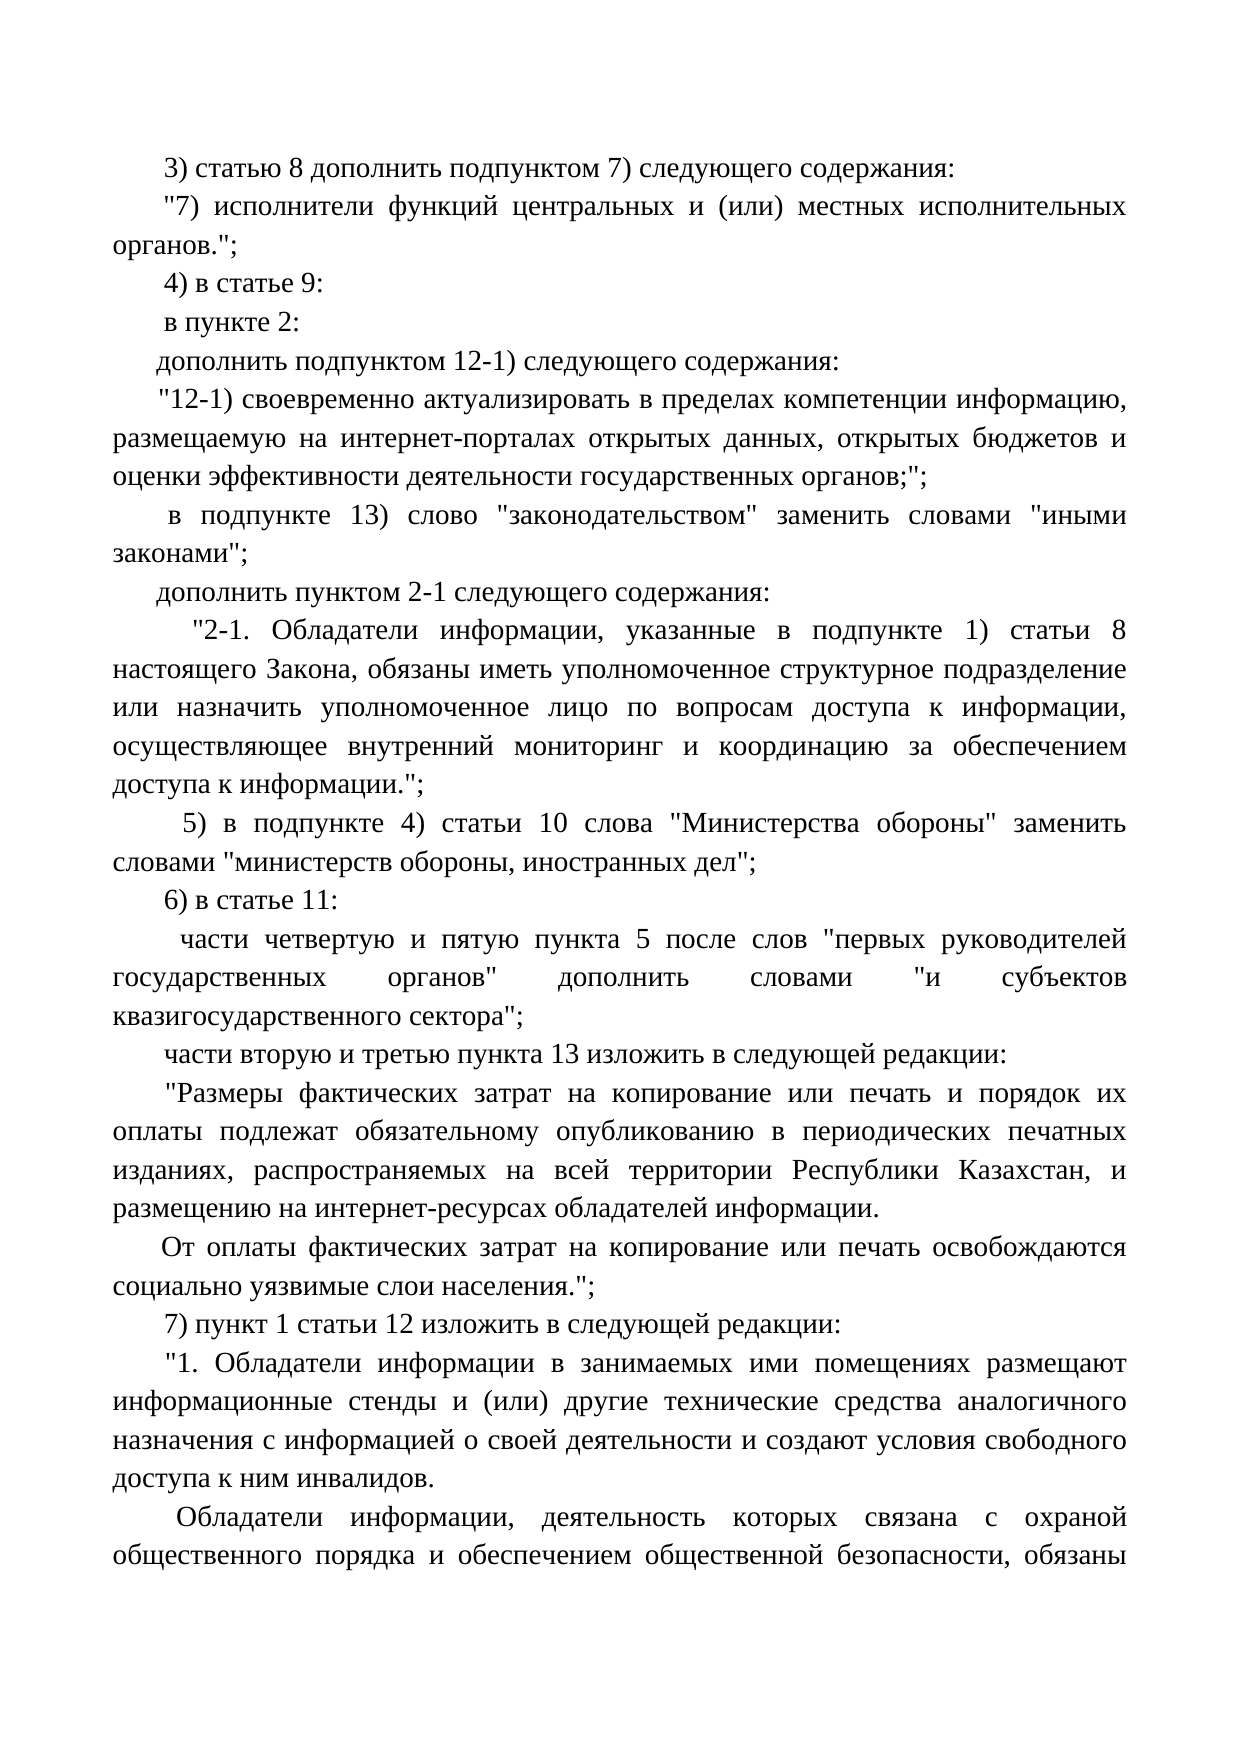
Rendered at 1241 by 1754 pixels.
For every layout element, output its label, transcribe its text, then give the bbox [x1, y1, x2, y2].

text "7) исполнители функций центральных и (или) местных исполнительных органов."; [112, 188, 1128, 261]
text 6) в статье 11: [112, 882, 1128, 916]
text части четвертую и пятую пункта 5 после слов "первых руководителей государственных органов" дополнить словами "и субъектов квазигосударственного сектора"; [112, 921, 1128, 1031]
text "Размеры фактических затрат на копирование или печать и порядок их оплаты подлежат обязательному опубликованию в периодических печатных изданиях, распространяемых на всей территории Республики Казахстан, и размещению на интернет-ресурсах обладателей информации. [112, 1075, 1128, 1224]
text 4) в статье 9: [112, 266, 1128, 299]
text в подпункте 13) слово "законодательством" заменить словами "иными законами"; [112, 497, 1128, 569]
text дополнить пунктом 2-1 следующего содержания: [112, 574, 1128, 607]
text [112, 1499, 1128, 1571]
text дополнить подпунктом 12-1) следующего содержания: [112, 343, 1128, 376]
text От оплаты фактических затрат на копирование или печать освобождаются социально уязвимые слои населения."; [112, 1229, 1128, 1301]
text 5) в подпункте 4) статьи 10 слова "Министерства обороны" заменить словами "министерств обороны, иностранных дел"; [112, 805, 1128, 877]
text 3) статью 8 дополнить подпунктом 7) следующего содержания: [112, 150, 1128, 183]
text "12-1) своевременно актуализировать в пределах компетенции информацию, размещаемую на интернет-порталах открытых данных, открытых бюджетов и оценки эффективности деятельности государственных органов;"; [112, 381, 1128, 492]
text части вторую и третью пункта 13 изложить в следующей редакции: [112, 1036, 1128, 1070]
text "1. Обладатели информации в занимаемых ими помещениях размещают информационные стенды и (или) другие технические средства аналогичного назначения с информацией о своей деятельности и создают условия свободного доступа к ним инвалидов. [112, 1345, 1128, 1494]
text "2-1. Обладатели информации, указанные в подпункте 1) статьи 8 настоящего Закона, обязаны иметь уполномоченное структурное подразделение или назначить уполномоченное лицо по вопросам доступа к информации, осуществляющее внутренний мониторинг и координацию за обеспечением доступа к информации."; [112, 612, 1128, 800]
text 7) пункт 1 статьи 12 изложить в следующей редакции: [112, 1306, 1128, 1340]
text в пункте 2: [112, 304, 1128, 338]
